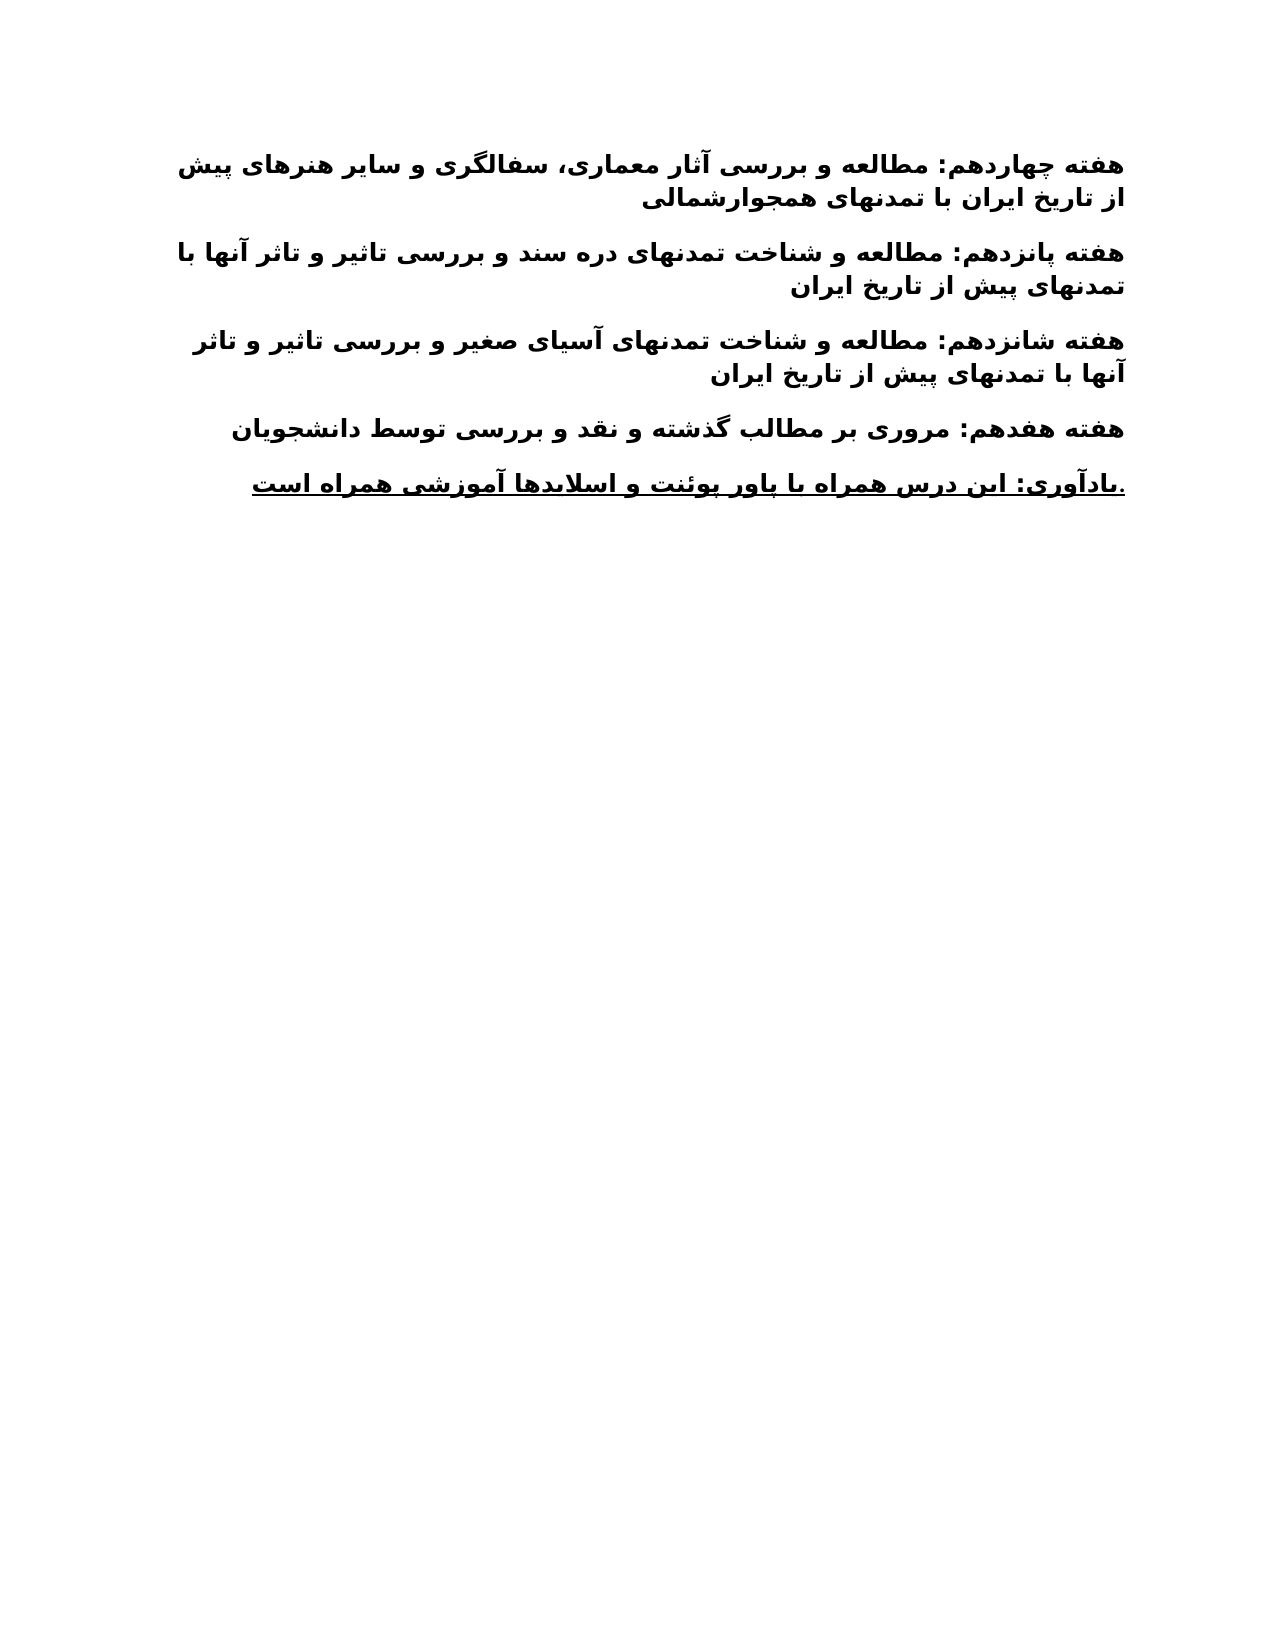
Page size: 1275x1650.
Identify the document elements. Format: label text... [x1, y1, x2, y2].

text هفته شانزدهم: مطالعه و شناخت تمدنهای آسیای صغیر و بررسی تاثیر و تاثر آنها با تمدنهای پیش از تاریخ ایران [150, 326, 1125, 388]
text هفته چهاردهم: مطالعه و بررسی آثار معماری، سفالگری و سایر هنرهای پیش از تاریخ ایران با تمدنهای همجوارشمالی [150, 150, 1125, 213]
text هفته پانزدهم: مطالعه و شناخت تمدنهای دره سند و بررسی تاثیر و تاثر آنها با تمدنهای پیش از تاریخ ایران [150, 238, 1125, 301]
text هفته هفدهم: مروری بر مطالب گذشته و نقد و بررسی توسط دانشجویان [150, 414, 1125, 443]
text یادآوری: این درس همراه با پاور پوئنت و اسلایدها آموزشی همراه است. [150, 468, 1125, 499]
